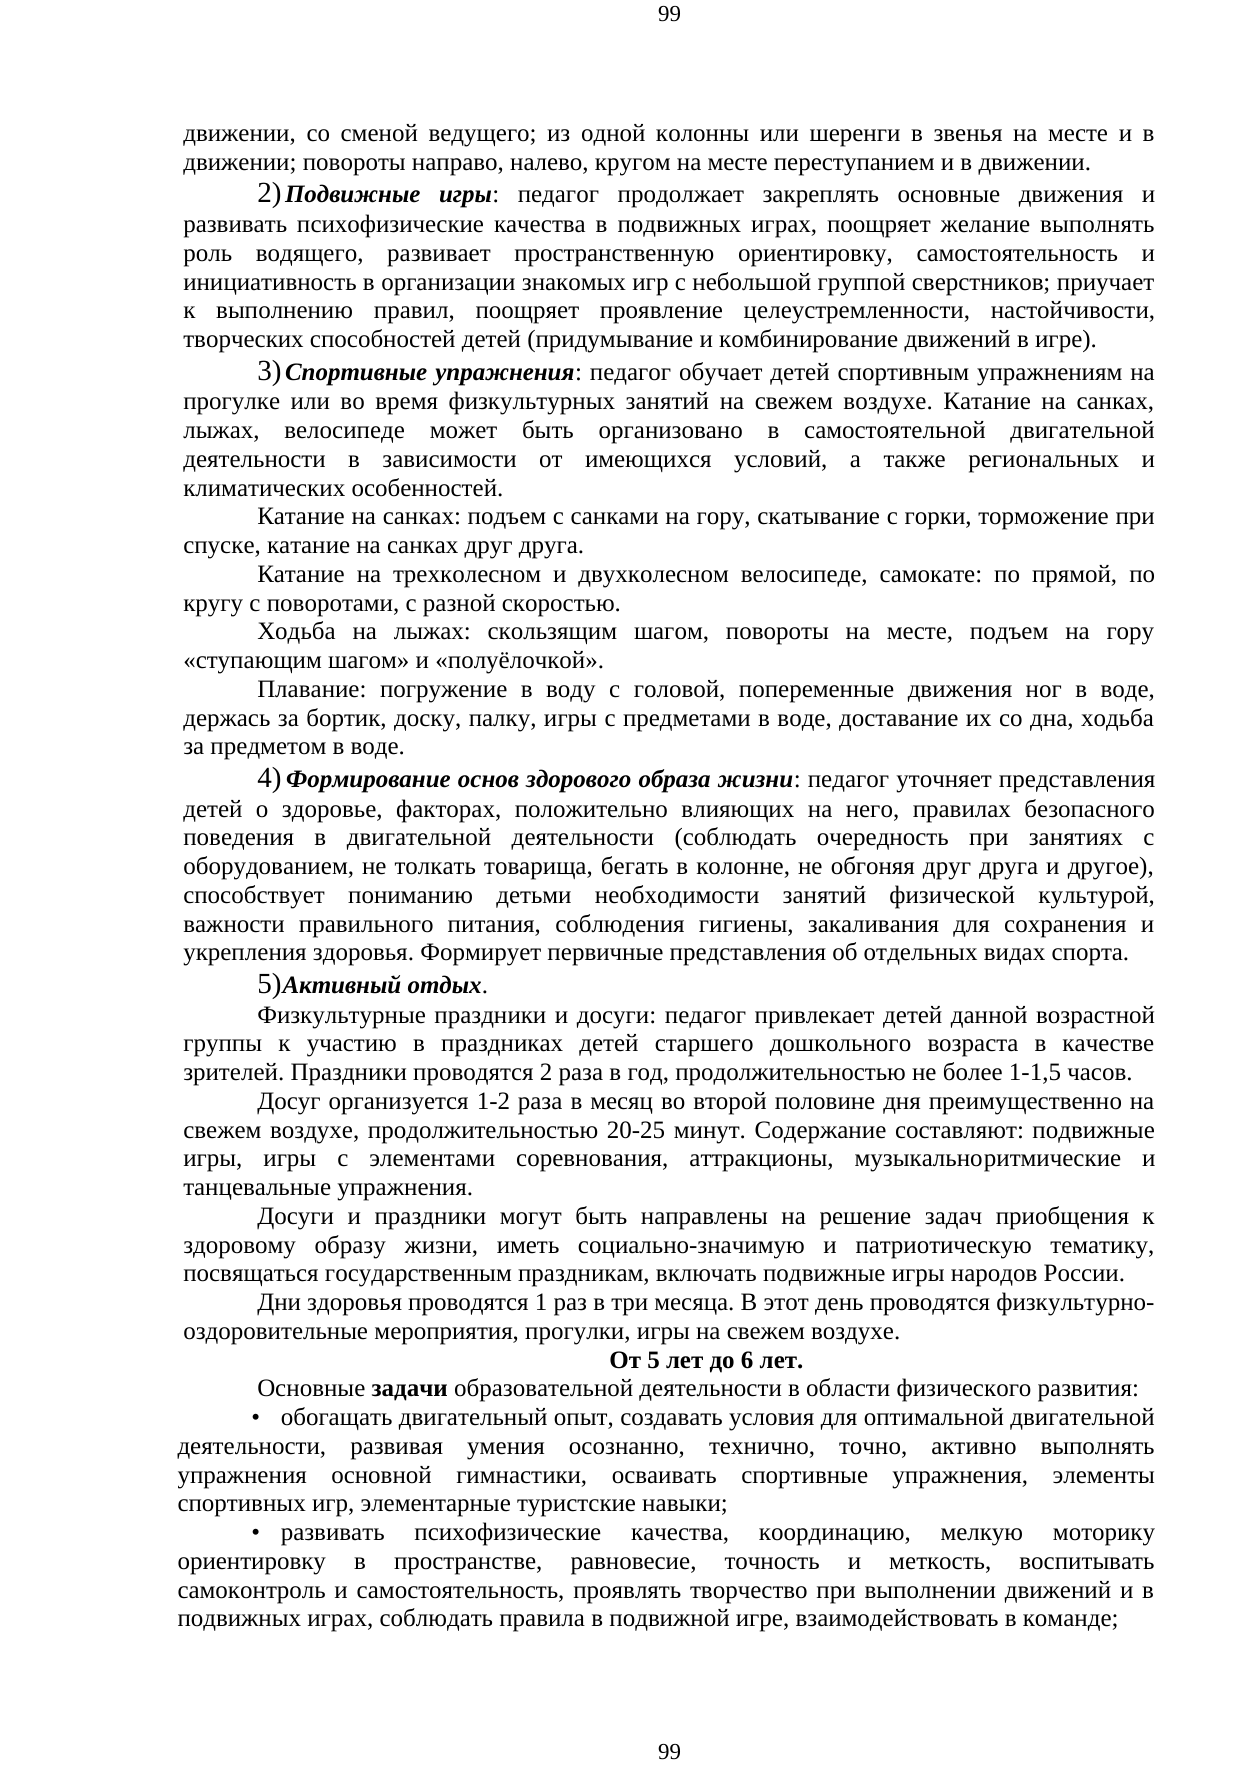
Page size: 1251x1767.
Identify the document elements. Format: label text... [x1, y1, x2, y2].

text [183, 118, 1156, 176]
text Основные задачи образовательной деятельности в области физического развития: [257, 1373, 1156, 1402]
text Катание на трехколесном и двухколесном велосипеде, самокате: по прямой, по кругу с поворотами, с разной скоростью. [183, 559, 1156, 616]
text Досуги и праздники могут быть направлены на решение задач приобщения к здоровому образу жизни, иметь социально-значимую и патриотическую тематику, посвящаться государственным праздникам, включать подвижные игры народов России. [183, 1201, 1156, 1287]
list обогащать двигательный опыт, создавать условия для оптимальной двигательной деятельности, развивая умения осознанно, технично, точно, активно выполнять упражнения основной гимнастики, осваивать спортивные упражнения, элементы спортивных игр, элементарные туристские навыки; [177, 1402, 1156, 1517]
text От 5 лет до 6 лет. [257, 1345, 1156, 1373]
text Досуг организуется 1-2 раза в месяц во второй половине дня преимущественно на свежем воздухе, продолжительностью 20-25 минут. Содержание составляют: подвижные игры, игры с элементами соревнования, аттракционы, музыкальноритмические и танцевальные упражнения. [183, 1086, 1156, 1201]
list Формирование основ здорового образа жизни: педагог уточняет представления детей о здоровье, факторах, положительно влияющих на него, правилах безопасного поведения в двигательной деятельности (соблюдать очередность при занятиях с оборудованием, не толкать товарища, бегать в колонне, не обгоняя друг друга и другое), способствует пониманию детьми необходимости занятий физической культурой, важности правильного питания, соблюдения гигиены, закаливания для сохранения и укрепления здоровья. Формирует первичные представления об отдельных видах спорта. [183, 760, 1156, 966]
list Активный отдых. [183, 966, 1156, 1000]
text Дни здоровья проводятся 1 раз в три месяца. В этот день проводятся физкультурно-оздоровительные мероприятия, прогулки, игры на свежем воздухе. [183, 1287, 1156, 1345]
list развивать психофизические качества, координацию, мелкую моторику ориентировку в пространстве, равновесие, точность и меткость, воспитывать самоконтроль и самостоятельность, проявлять творчество при выполнении движений и в подвижных играх, соблюдать правила в подвижной игре, взаимодействовать в команде; [177, 1517, 1156, 1632]
list Спортивные упражнения: педагог обучает детей спортивным упражнениям на прогулке или во время физкультурных занятий на свежем воздухе. Катание на санках, лыжах, велосипеде может быть организовано в самостоятельной двигательной деятельности в зависимости от имеющихся условий, а также региональных и климатических особенностей. [183, 353, 1156, 501]
text Физкультурные праздники и досуги: педагог привлекает детей данной возрастной группы к участию в праздниках детей старшего дошкольного возраста в качестве зрителей. Праздники проводятся 2 раза в год, продолжительностью не более 1-1,5 часов. [183, 1000, 1156, 1086]
text Катание на санках: подъем с санками на гору, скатывание с горки, торможение при спуске, катание на санках друг друга. [183, 501, 1156, 559]
text Плавание: погружение в воду с головой, попеременные движения ног в воде, держась за бортик, доску, палку, игры с предметами в воде, доставание их со дна, ходьба за предметом в воде. [183, 674, 1156, 760]
list Подвижные игры: педагог продолжает закреплять основные движения и развивать психофизические качества в подвижных играх, поощряет желание выполнять роль водящего, развивает пространственную ориентировку, самостоятельность и инициативность в организации знакомых игр с небольшой группой сверстников; приучает к выполнению правил, поощряет проявление целеустремленности, настойчивости, творческих способностей детей (придумывание и комбинирование движений в игре). [183, 176, 1156, 353]
text Ходьба на лыжах: скользящим шагом, повороты на месте, подъем на гору «ступающим шагом» и «полуёлочкой». [183, 616, 1156, 674]
